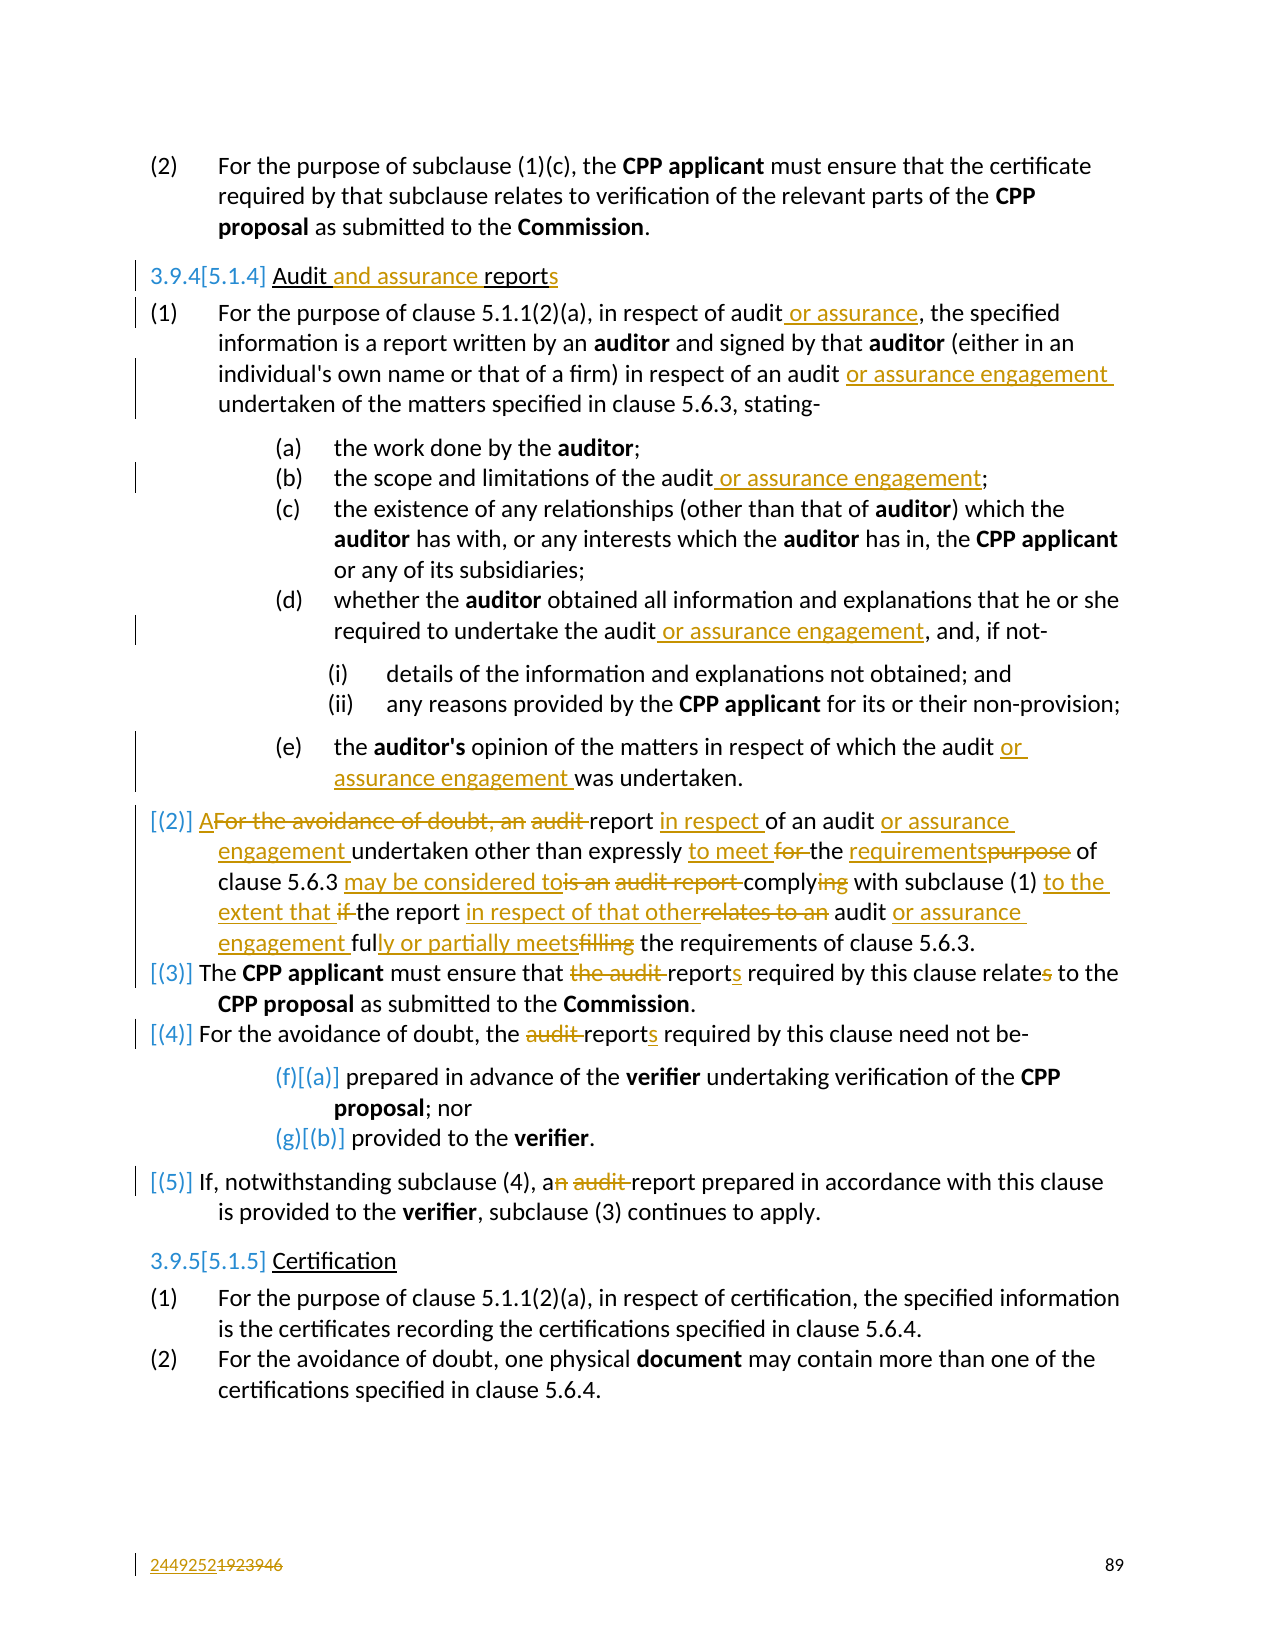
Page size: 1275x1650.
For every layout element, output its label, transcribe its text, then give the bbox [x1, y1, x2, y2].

subtitle Audit report [150, 260, 1125, 291]
subtitle For the purpose of clause 5.1.1(2)(a), in respect of certification, the specified information is the certificates recording the certifications specified in clause 5.6.4. [150, 1282, 1125, 1343]
subtitle For the purpose of subclause (1)(c), the CPP applicant must ensure that the certificate required by that subclause relates to verification of the relevant parts of the CPP proposal as submitted to the Commission. [150, 150, 1125, 242]
subtitle the work done by the auditor; [275, 432, 1125, 462]
subtitle Certification [150, 1245, 1125, 1276]
subtitle For the purpose of clause 5.1.1(2)(a), in respect of audit, the specified information is a report written by an auditor and signed by that auditor (either in an individual's own name or that of a firm) in respect of an audit undertaken of the matters specified in clause 5.6.3, stating- [150, 297, 1125, 419]
subtitle The CPP applicant must ensure that report required by this clause relate to the CPP proposal as submitted to the Commission. [150, 957, 1125, 1018]
subtitle any reasons provided by the CPP applicant for its or their non-provision; [327, 688, 1125, 719]
subtitle For the avoidance of doubt, one physical document may contain more than one of the certifications specified in clause 5.6.4. [150, 1343, 1125, 1404]
subtitle whether the auditor obtained all information and explanations that he or she required to undertake the audit, and, if not- [275, 584, 1125, 645]
subtitle details of the information and explanations not obtained; and [327, 658, 1125, 688]
subtitle For the avoidance of doubt, the report required by this clause need not be- [150, 1018, 1125, 1049]
subtitle the scope and limitations of the audit; [275, 462, 1125, 493]
subtitle the auditor's opinion of the matters in respect of which the audit was undertaken. [275, 731, 1125, 792]
subtitle report of an audit undertaken other than expressly the of clause 5.6.3 comply with subclause (1) the report audit ful the requirements of clause 5.6.3. [150, 805, 1125, 957]
subtitle the existence of any relationships (other than that of auditor) which the auditor has with, or any interests which the auditor has in, the CPP applicant or any of its subsidiaries; [275, 493, 1125, 584]
subtitle If, notwithstanding subclause (4), a report prepared in accordance with this clause is provided to the verifier, subclause (3) continues to apply. [150, 1166, 1125, 1227]
subtitle prepared in advance of the verifier undertaking verification of the CPP proposal; nor [275, 1062, 1125, 1123]
subtitle provided to the verifier. [275, 1123, 1125, 1153]
